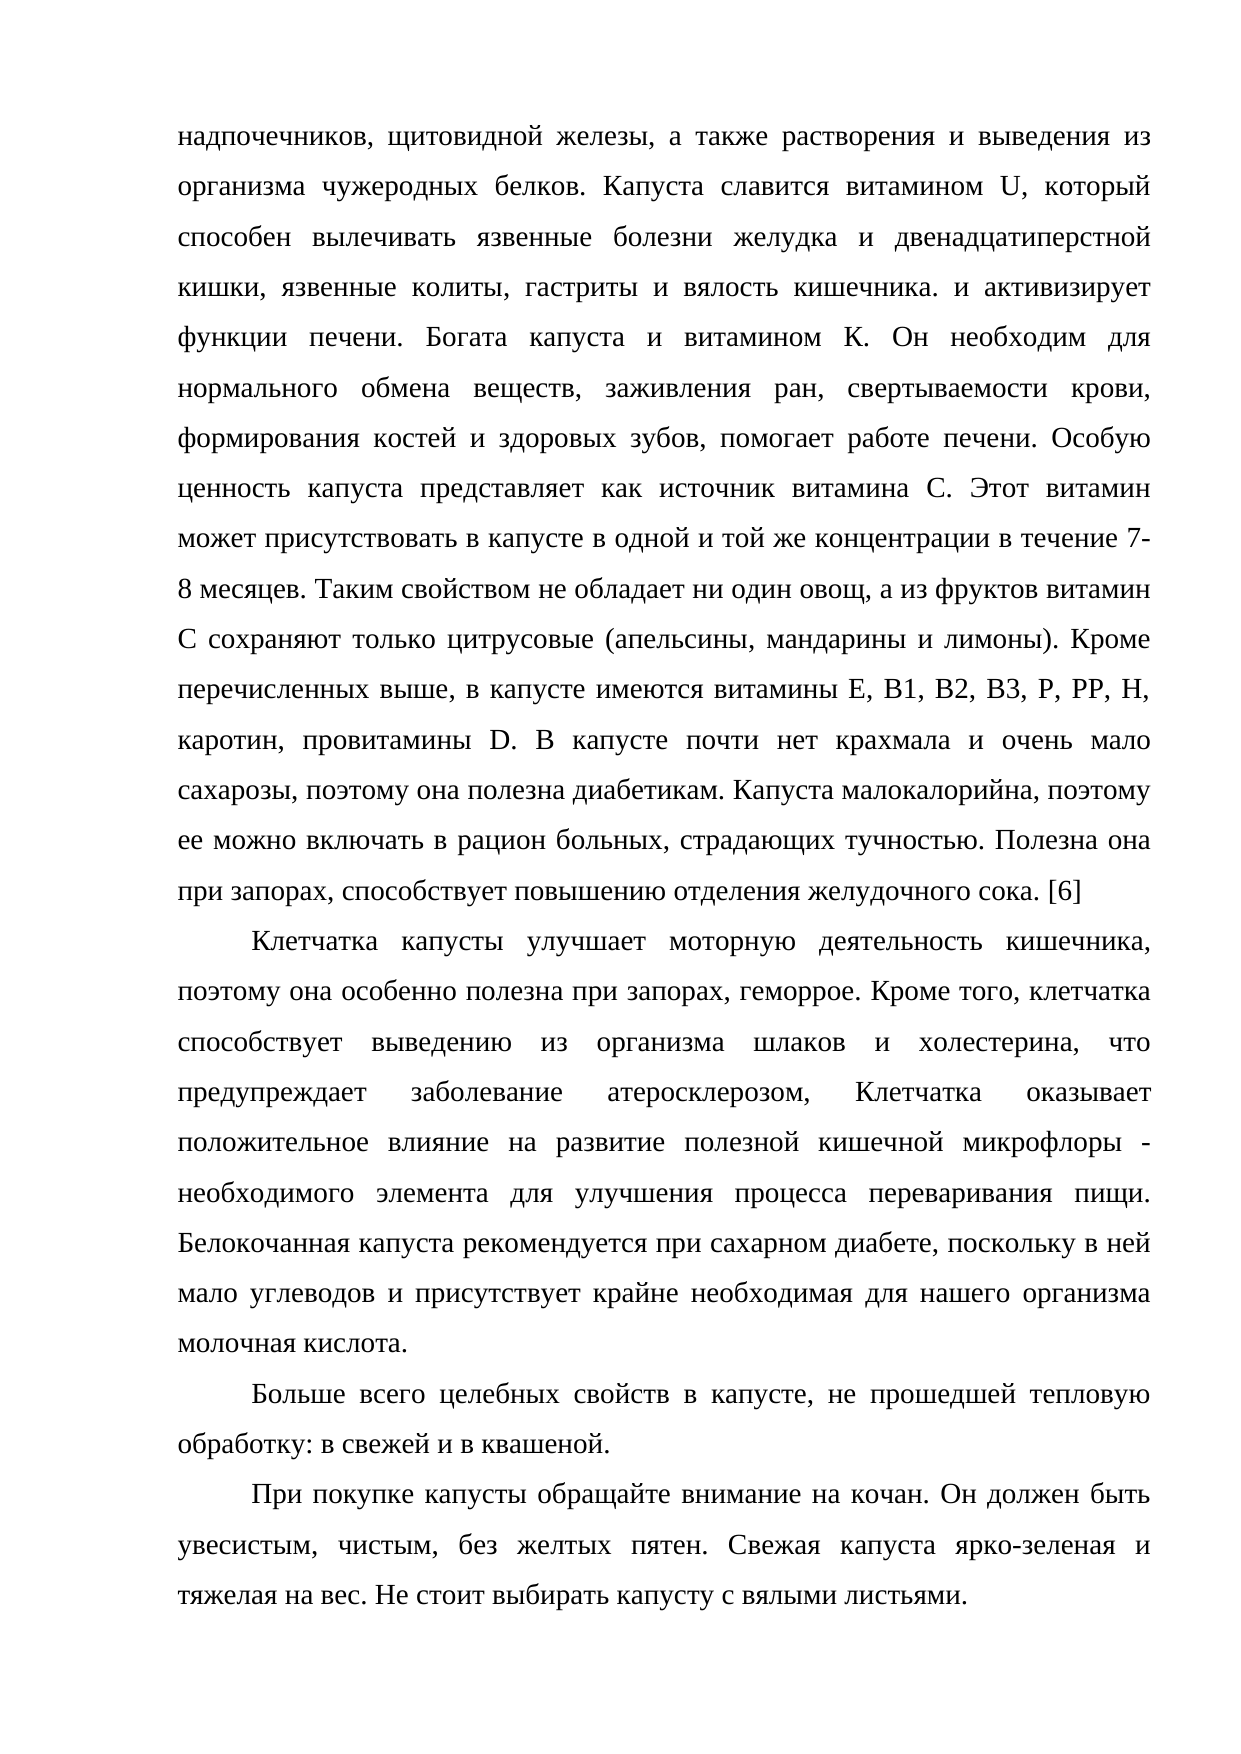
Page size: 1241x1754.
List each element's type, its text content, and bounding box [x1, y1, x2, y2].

text При покупке капусты обращайте внимание на кочан. Он должен быть увесистым, чистым, без желтых пятен. Свежая капуста ярко-зеленая и тяжелая на вес. Не стоит выбирать капусту с вялыми листьями. [177, 1477, 1152, 1611]
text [177, 118, 1152, 906]
text Больше всего целебных свойств в капусте, не прошедшей тепловую обработку: в свежей и в квашеной. [177, 1376, 1152, 1460]
text Клетчатка капусты улучшает моторную деятельность кишечника, поэтому она особенно полезна при запорах, геморрое. Кроме того, клетчатка способствует выведению из организма шлаков и холестерина, что предупреждает заболевание атеросклерозом, Клетчатка оказывает положительное влияние на развитие полезной кишечной микрофлоры - необходимого элемента для улучшения процесса переваривания пищи. Белокочанная капуста рекомендуется при сахарном диабете, поскольку в ней мало углеводов и присутствует крайне необходимая для нашего организма молочная кислота. [177, 923, 1152, 1359]
